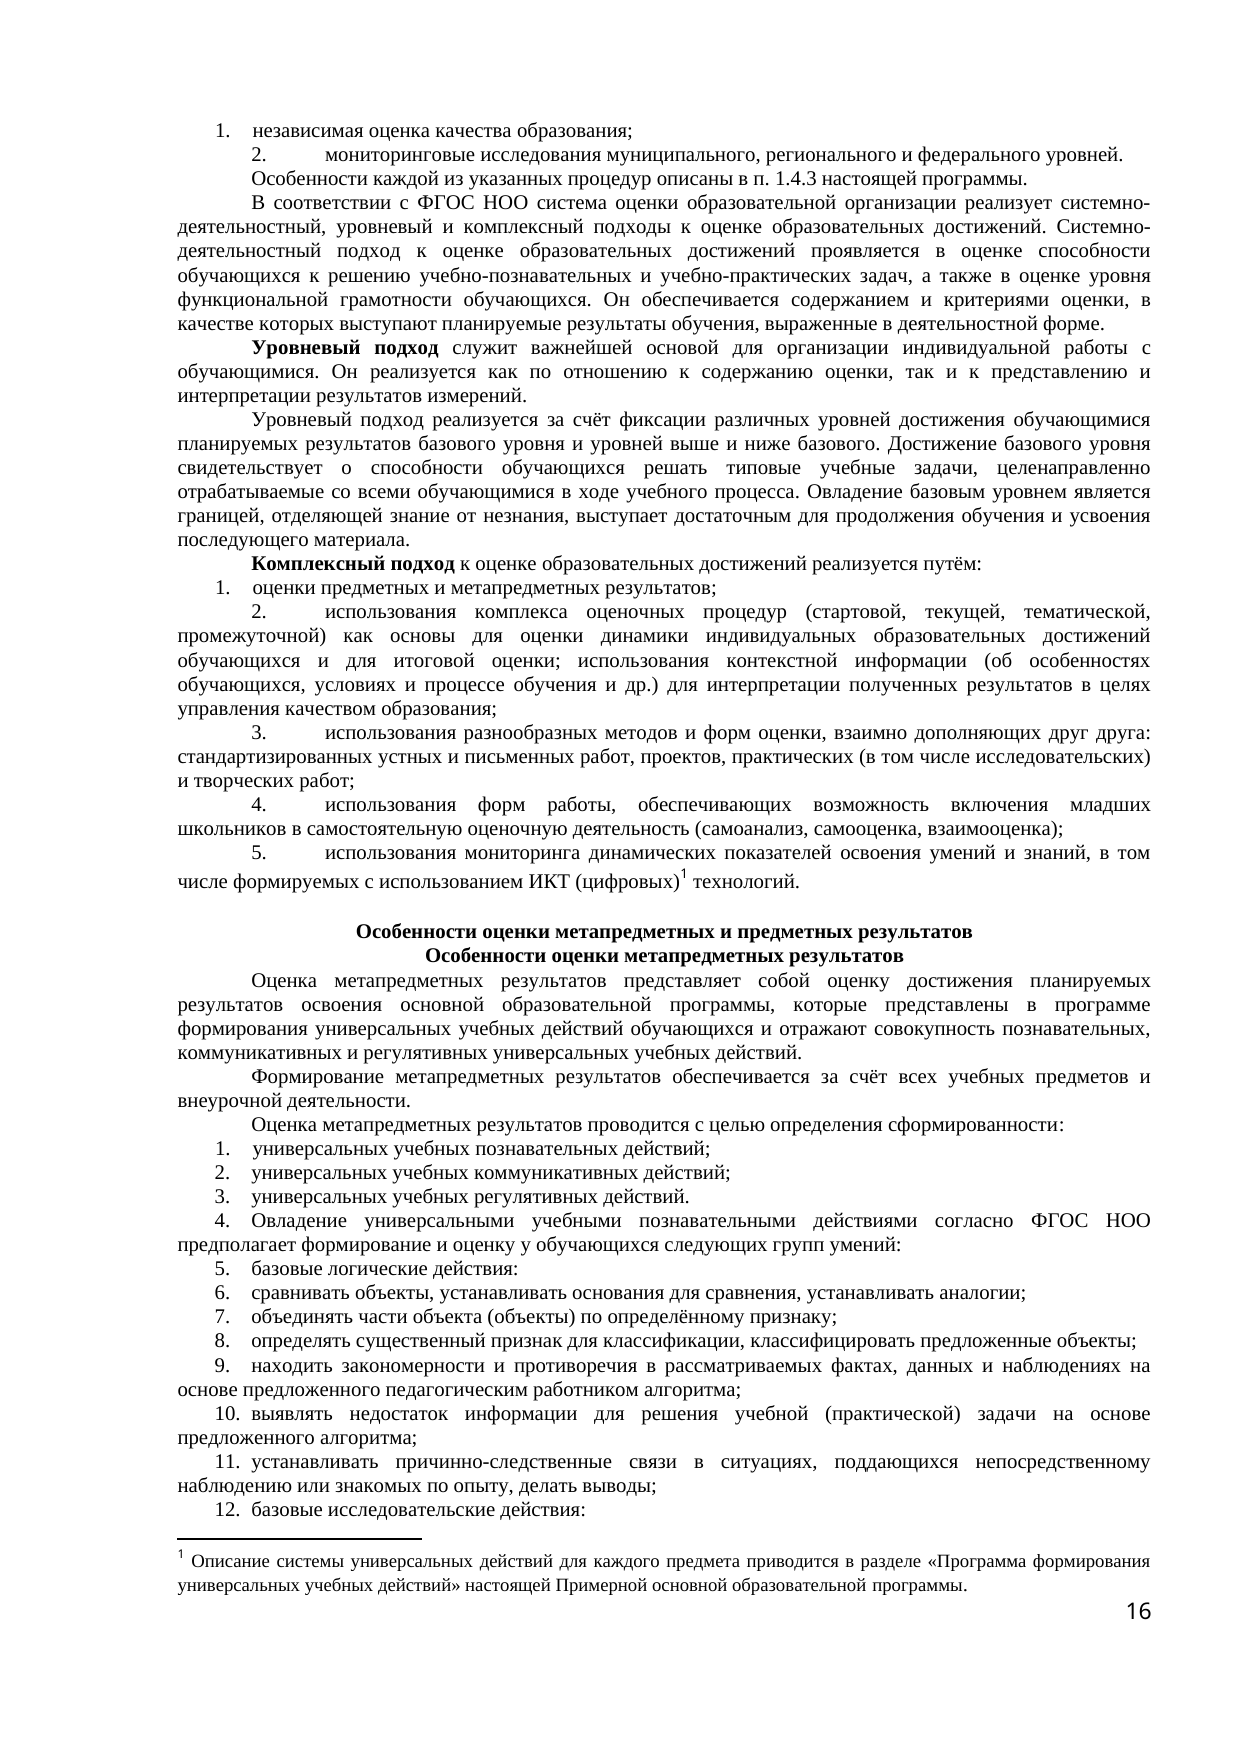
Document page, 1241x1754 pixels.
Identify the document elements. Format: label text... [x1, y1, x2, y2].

text Уровневый подход служит важнейшей основой для организации индивидуальной работы с обучающимися. Он реализуется как по отношению к содержанию оценки, так и к представлению и интерпретации результатов измерений. [177, 335, 1152, 407]
list использования форм работы, обеспечивающих возможность включения младших школьников в самостоятельную оценочную деятельность (самоанализ, самооценка, взаимооценка); [177, 792, 1152, 840]
list базовые логические действия: [177, 1256, 1152, 1280]
list базовые исследовательские действия: [177, 1497, 1152, 1521]
text Комплексный подход к оценке образовательных достижений реализуется путём: [177, 551, 1152, 575]
list мониторинговые исследования муниципального, регионального и федерального уровней. [177, 142, 1152, 166]
list сравнивать объекты, устанавливать основания для сравнения, устанавливать аналогии; [177, 1280, 1152, 1304]
list универсальных учебных коммуникативных действий; [177, 1160, 1152, 1184]
list универсальных учебных познавательных действий; [215, 1136, 1152, 1160]
list независимая оценка качества образования; [215, 118, 1152, 142]
text В соответствии с ФГОС НОО система оценки образовательной организации реализует системно-деятельностный, уровневый и комплексный подходы к оценке образовательных достижений. Системно-деятельностный подход к оценке образовательных достижений проявляется в оценке способности обучающихся к решению учебно-познавательных и учебно-практических задач, а также в оценке уровня функциональной грамотности обучающихся. Он обеспечивается содержанием и критериями оценки, в качестве которых выступают планируемые результаты обучения, выраженные в деятельностной форме. [177, 190, 1152, 335]
list оценки предметных и метапредметных результатов; [215, 575, 1152, 599]
list находить закономерности и противоречия в рассматриваемых фактах, данных и наблюдениях на основе предложенного педагогическим работником алгоритма; [177, 1352, 1152, 1401]
list использования комплекса оценочных процедур (стартовой, текущей, тематической, промежуточной) как основы для оценки динамики индивидуальных образовательных достижений обучающихся и для итоговой оценки; использования контекстной информации (об особенностях обучающихся, условиях и процессе обучения и др.) для интерпретации полученных результатов в целях управления качеством образования; [177, 599, 1152, 720]
list использования мониторинга динамических показателей освоения умений и знаний, в том числе формируемых с использованием ИКТ (цифровых) технологий. [177, 840, 1152, 895]
text Особенности оценки метапредметных и предметных результатов [177, 919, 1152, 943]
text Уровневый подход реализуется за счёт фиксации различных уровней достижения обучающимися планируемых результатов базового уровня и уровней выше и ниже базового. Достижение базового уровня свидетельствует о способности обучающихся решать типовые учебные задачи, целенаправленно отрабатываемые со всеми обучающимися в ходе учебного процесса. Овладение базовым уровнем является границей, отделяющей знание от незнания, выступает достаточным для продолжения обучения и усвоения последующего материала. [177, 407, 1152, 551]
list универсальных учебных регулятивных действий. [177, 1184, 1152, 1208]
text Формирование метапредметных результатов обеспечивается за счёт всех учебных предметов и внеурочной деятельности. [177, 1064, 1152, 1112]
text Оценка метапредметных результатов представляет собой оценку достижения планируемых результатов освоения основной образовательной программы, которые представлены в программе формирования универсальных учебных действий обучающихся и отражают совокупность познавательных, коммуникативных и регулятивных универсальных учебных действий. [177, 967, 1152, 1064]
list выявлять недостаток информации для решения учебной (практической) задачи на основе предложенного алгоритма; [177, 1401, 1152, 1449]
text Оценка метапредметных результатов проводится с целью определения сформированности: [177, 1112, 1152, 1136]
list определять существенный признак для классификации, классифицировать предложенные объекты; [177, 1328, 1152, 1352]
list использования разнообразных методов и форм оценки, взаимно дополняющих друг друга: стандартизированных устных и письменных работ, проектов, практических (в том числе исследовательских) и творческих работ; [177, 720, 1152, 792]
text Особенности каждой из указанных процедур описаны в п. 1.4.3 настоящей программы. [177, 166, 1152, 190]
text Особенности оценки метапредметных результатов [177, 943, 1152, 967]
list Овладение универсальными учебными познавательными действиями согласно ФГОС НОО предполагает формирование и оценку у обучающихся следующих групп умений: [177, 1208, 1152, 1256]
list объединять части объекта (объекты) по определённому признаку; [177, 1304, 1152, 1328]
list устанавливать причинно-следственные связи в ситуациях, поддающихся непосредственному наблюдению или знакомых по опыту, делать выводы; [177, 1449, 1152, 1497]
